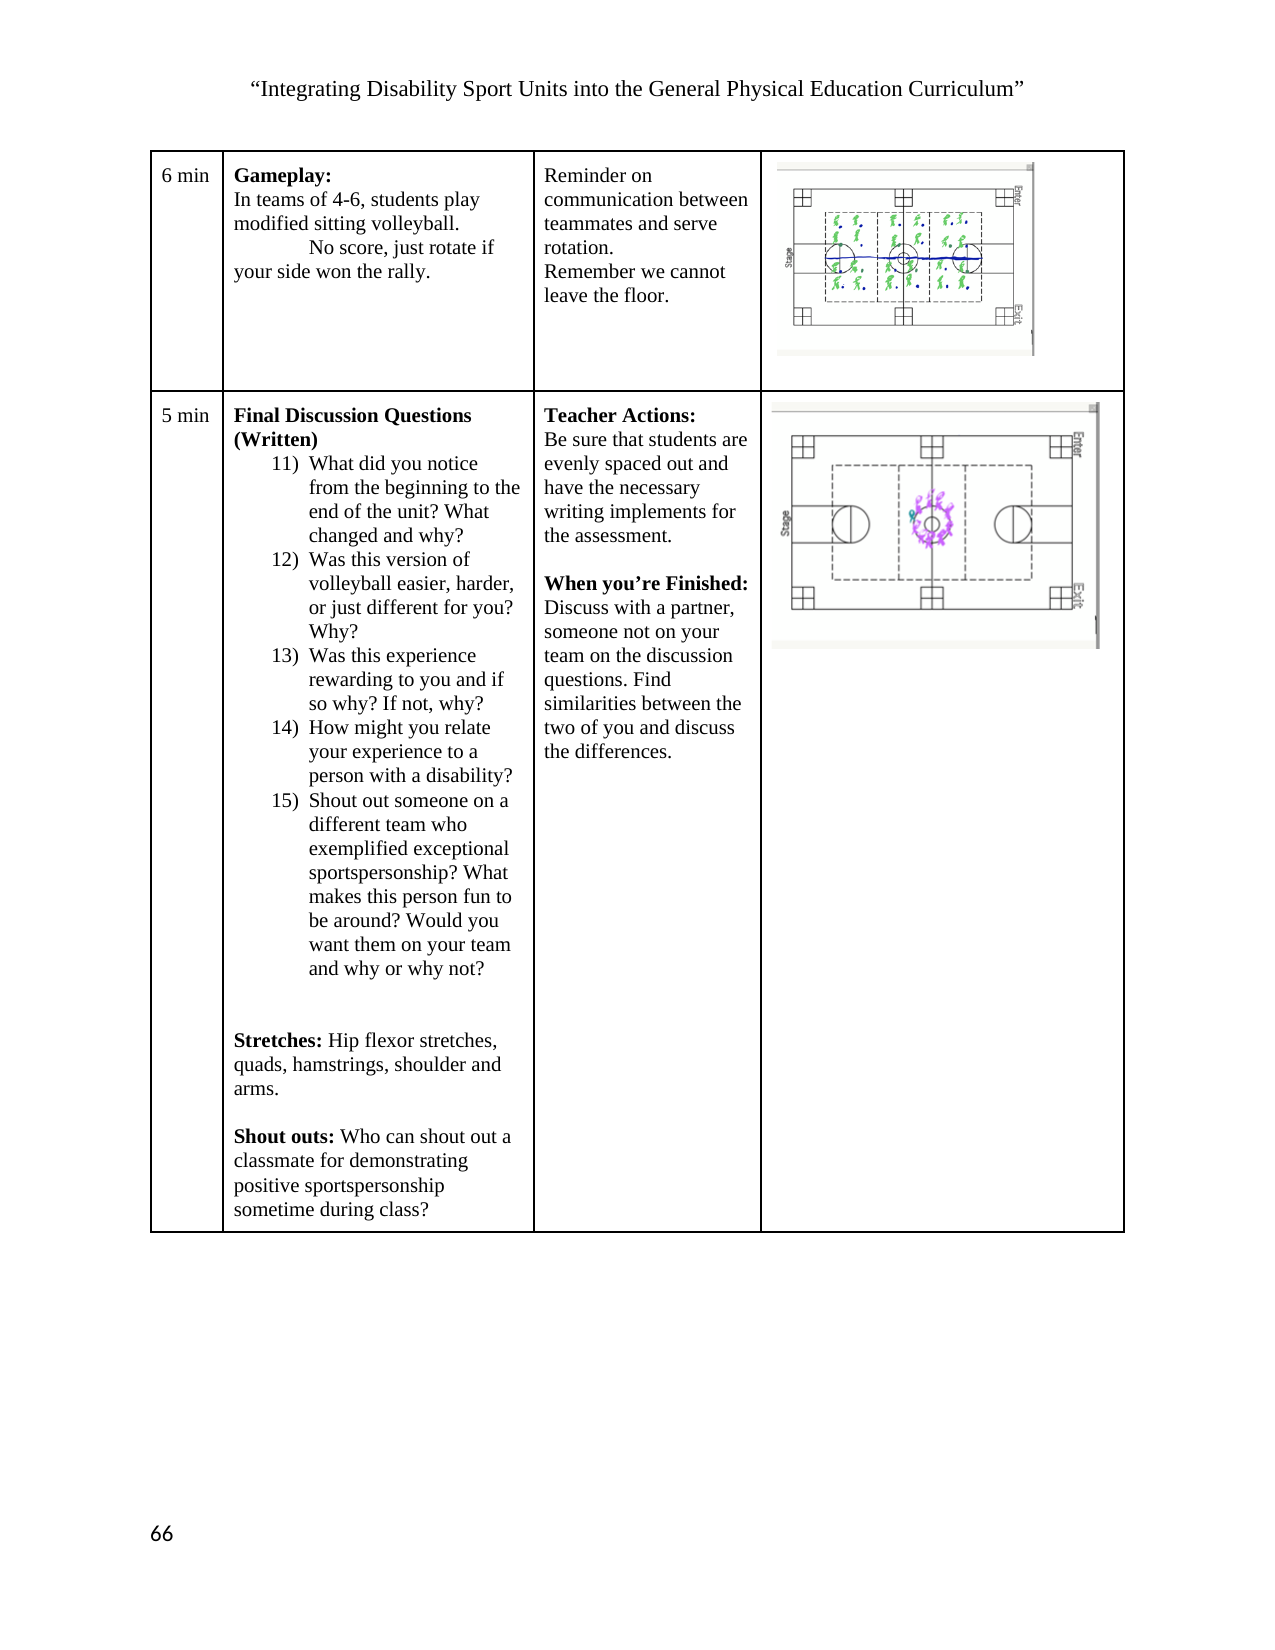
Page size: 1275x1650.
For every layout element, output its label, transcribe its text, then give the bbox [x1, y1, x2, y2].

table_cell [762, 152, 1123, 390]
table_cell 5 min [152, 392, 222, 1231]
table_cell Teacher Actions: Be sure that students are evenly spaced out and have the necessary writing implements for the assessment. When you’re Finished: Discuss with a partner, someone not on your team on the discussion questions. Find similarities between the two of you and discuss the differences. [535, 392, 760, 1231]
picture [771, 402, 1100, 649]
picture [777, 162, 1035, 356]
table_cell Gameplay: In teams of 4-6, students play modified sitting volleyball. No score, just rotate if your side won the rally. [224, 152, 533, 390]
table_cell 6 min [152, 152, 222, 390]
table_cell [762, 392, 1123, 1231]
table_cell Reminder on communication between teammates and serve rotation. Remember we cannot leave the floor. [535, 152, 760, 390]
table_cell Final Discussion Questions (Written) What did you notice from the beginning to the end of the unit? What changed and why? Was this version of volleyball easier, harder, or just different for you? Why? Was this experience rewarding to you and if so why? If not, why? How might you relate your experience to a person with a disability? Shout out someone on a different team who exemplified exceptional sportspersonship? What makes this person fun to be around? Would you want them on your team and why or why not? Stretches: Hip flexor stretches, quads, hamstrings, shoulder and arms. Shout outs: Who can shout out a classmate for demonstrating positive sportspersonship sometime during class? [224, 392, 533, 1231]
